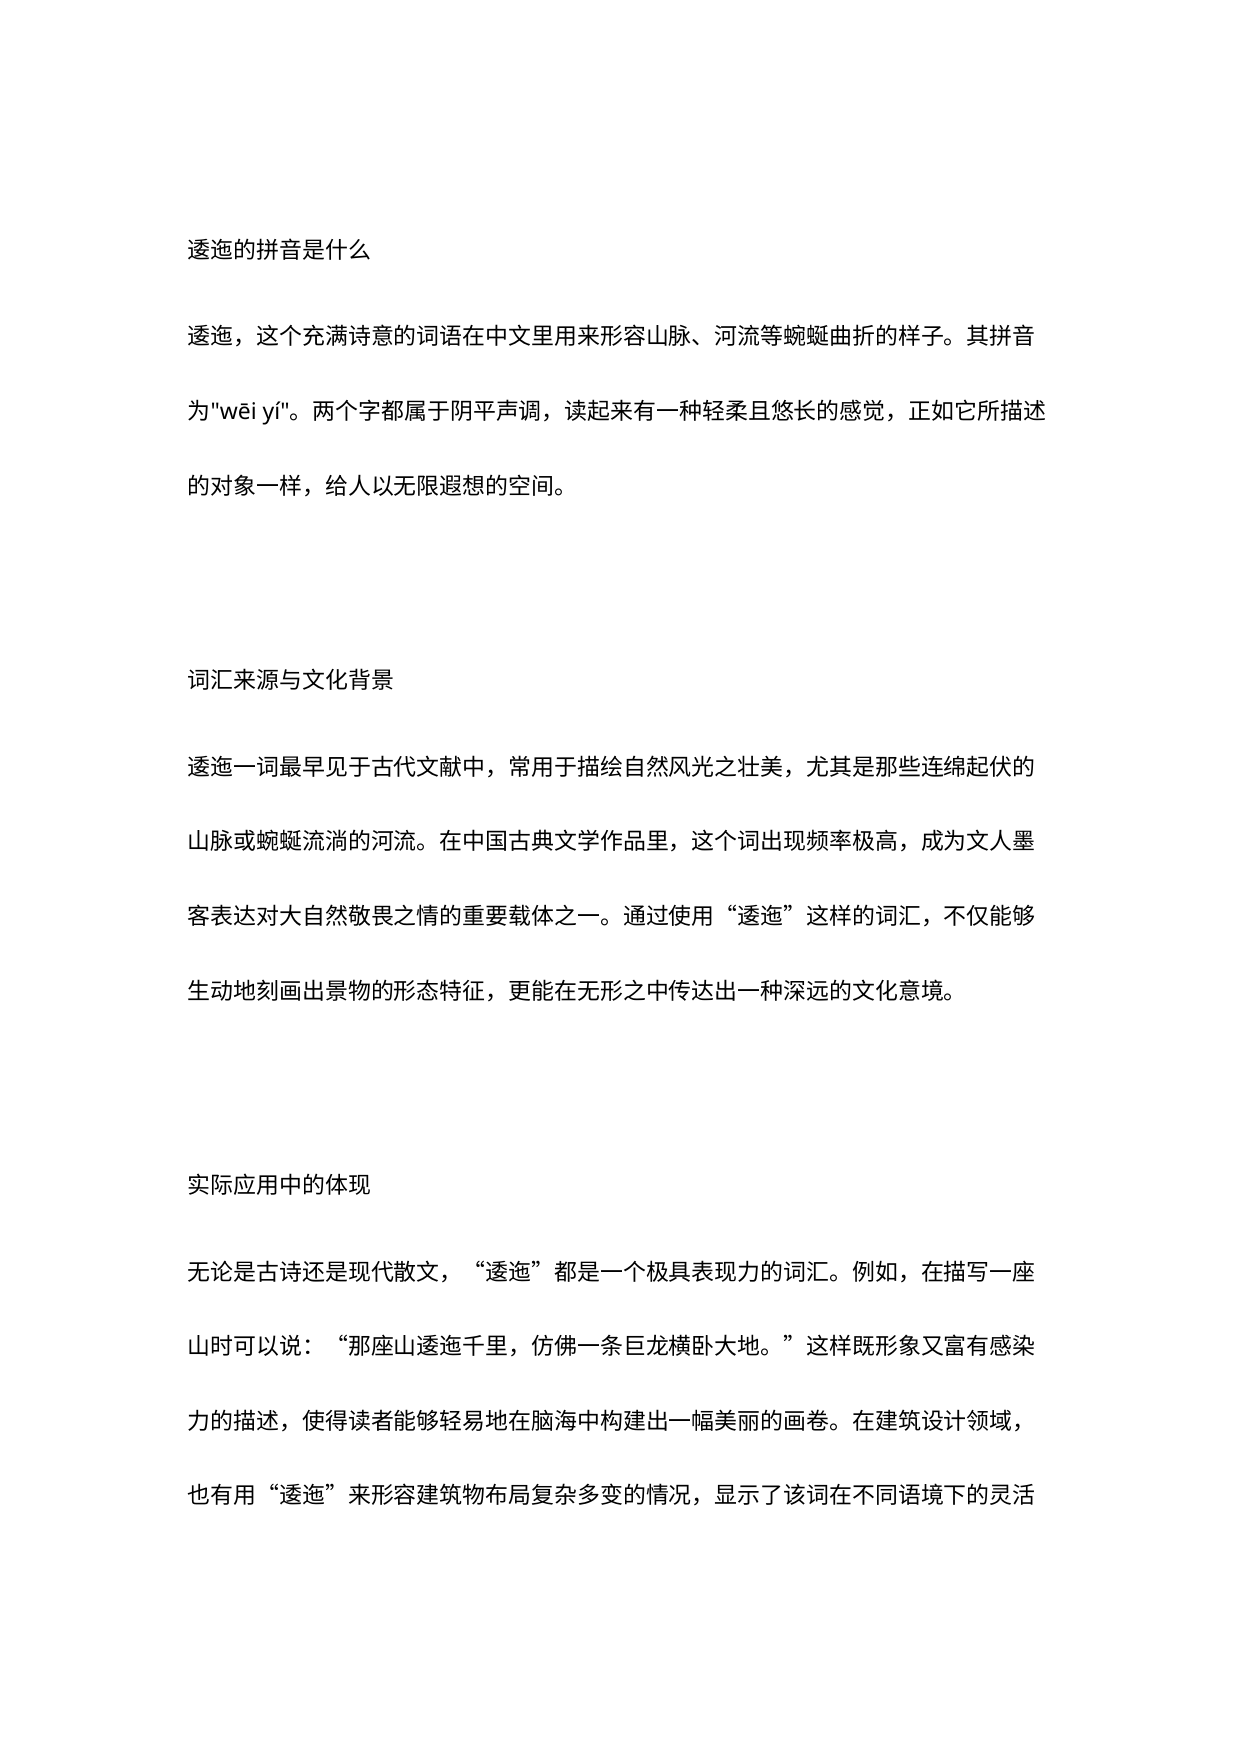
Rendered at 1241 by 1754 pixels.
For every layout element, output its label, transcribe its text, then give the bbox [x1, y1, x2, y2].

text 词汇来源与文化背景 [187, 646, 1053, 711]
text 实际应用中的体现 [187, 1151, 1053, 1216]
text 逶迤，这个充满诗意的词语在中文里用来形容山脉、河流等蜿蜒曲折的样子。其拼音为"wēi yí"。两个字都属于阴平声调，读起来有一种轻柔且悠长的感觉，正如它所描述的对象一样，给人以无限遐想的空间。 [187, 302, 1053, 517]
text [187, 1237, 1053, 1527]
text 逶迤一词最早见于古代文献中，常用于描绘自然风光之壮美，尤其是那些连绵起伏的山脉或蜿蜒流淌的河流。在中国古典文学作品里，这个词出现频率极高，成为文人墨客表达对大自然敬畏之情的重要载体之一。通过使用“逶迤”这样的词汇，不仅能够生动地刻画出景物的形态特征，更能在无形之中传达出一种深远的文化意境。 [187, 733, 1053, 1022]
text 逶迤的拼音是什么 [187, 216, 1053, 281]
